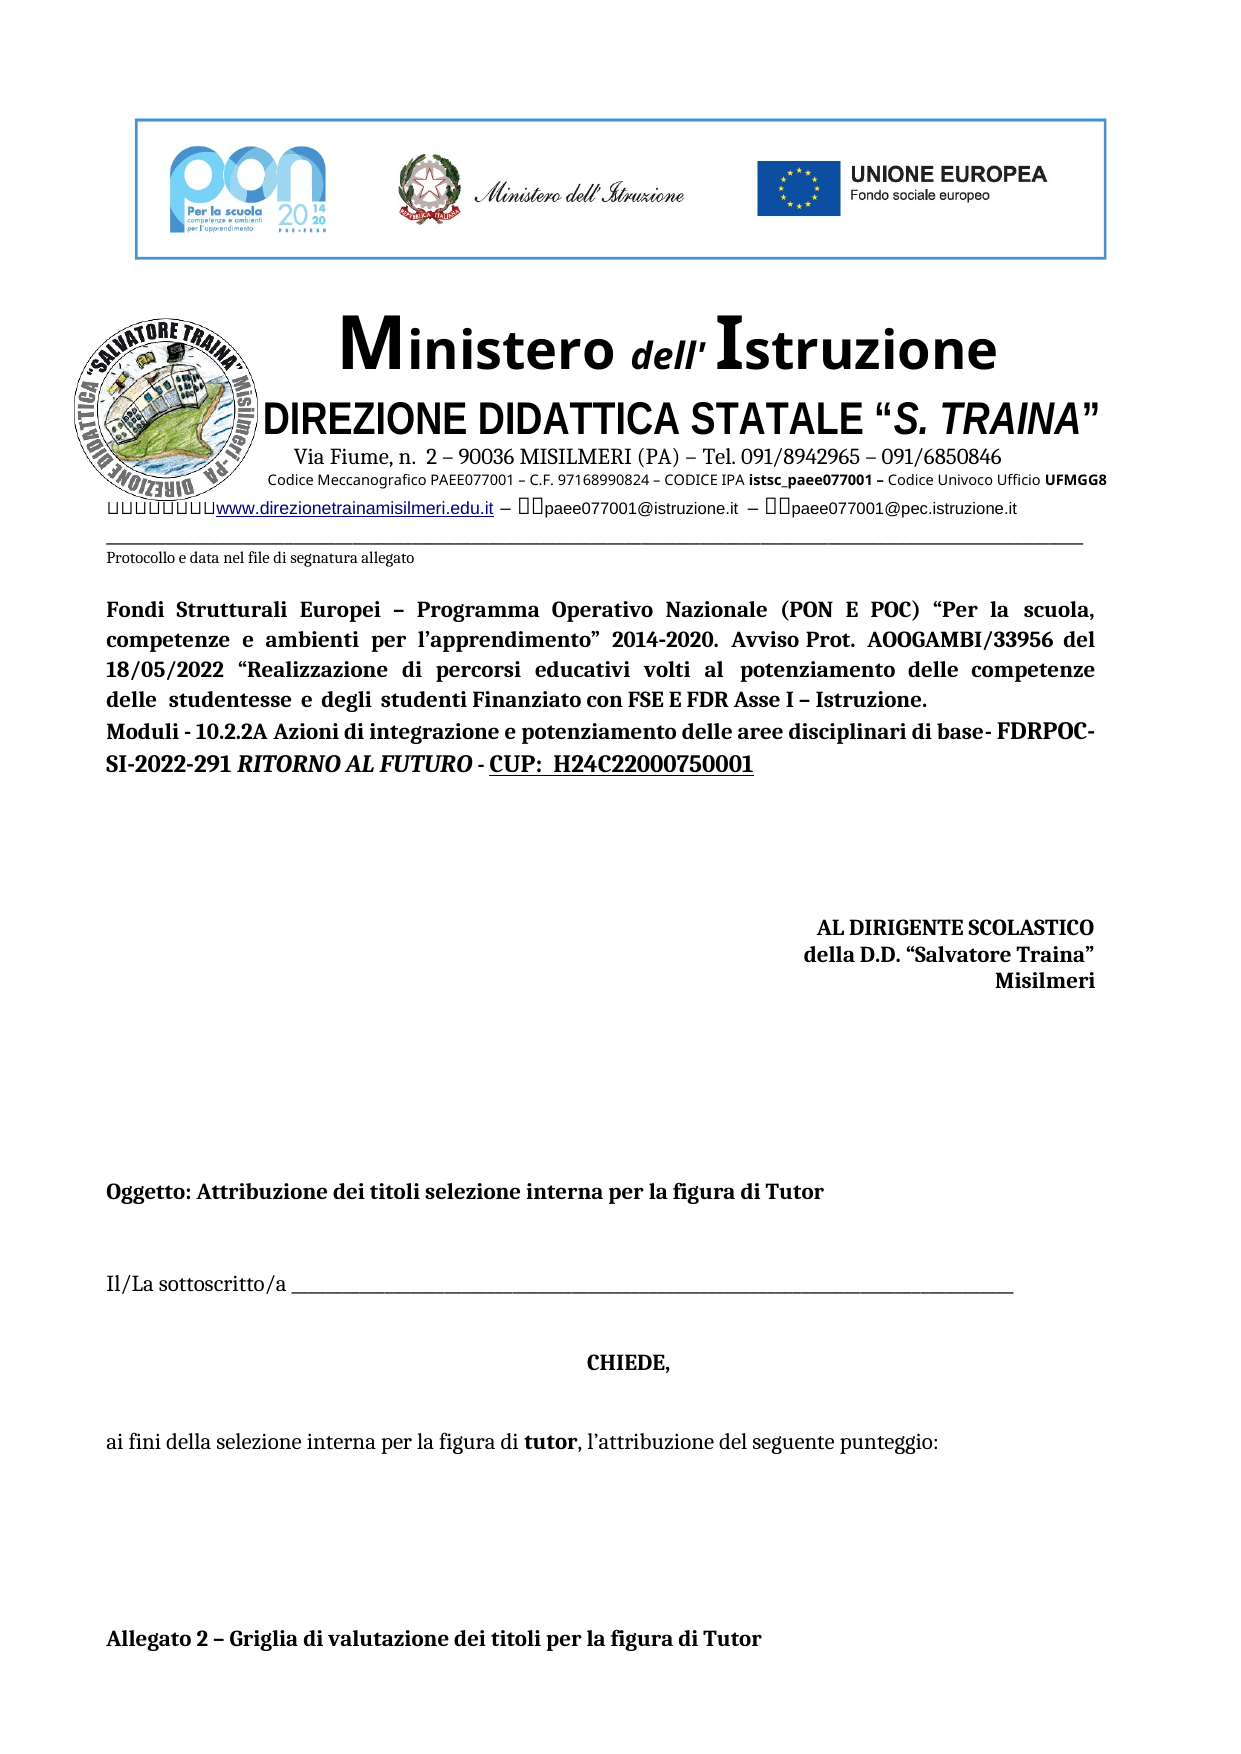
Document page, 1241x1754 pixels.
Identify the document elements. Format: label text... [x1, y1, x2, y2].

picture [134, 118, 1107, 260]
text Protocollo e data nel file di segnatura allegato [106, 548, 1151, 567]
text Moduli - 10.2.2A Azioni di integrazione e potenziamento delle aree disciplinari di base- FDRPOC-SI-2022-291 RITORNO AL FUTURO - CUP: H24C22000750001 [106, 717, 1095, 779]
text Codice Meccanografico PAEE077001 – C.F. 97168990824 – CODICE IPA istsc_paee077001 – Codice Univoco Ufficio UFMGG8 [260, 470, 1151, 490]
text DIREZIONE DIDATTICA STATALE “S. TRAINA” [260, 391, 1151, 444]
text www.direzionetrainamisilmeri.edu.it – paee077001@istruzione.it – paee077001@pec.istruzione.it [106, 490, 1151, 521]
text Oggetto: Attribuzione dei titoli selezione interna per la figura di Tutor [106, 1179, 1151, 1205]
text AL DIRIGENTE SCOLASTICO [106, 915, 1095, 941]
text Fondi Strutturali Europei – Programma Operativo Nazionale (PON E POC) “Per la scuola, competenze e ambienti per l’apprendimento” 2014‐2020. Avviso Prot. AOOGAMBI/33956 del 18/05/2022 “Realizzazione di percorsi educativi volti al potenziamento delle competenze delle studentesse e degli studenti Finanziato con FSE E FDR Asse I – Istruzione. [106, 596, 1095, 713]
text Il/La sottoscritto/a _____________________________________________________________________________________ [106, 1271, 1151, 1297]
text ai fini della selezione interna per la figura di tutor, l’attribuzione del seguente punteggio: [106, 1429, 1151, 1455]
text Misilmeri [106, 968, 1095, 994]
text ___________________________________________________________________________________________________________________ [106, 521, 1151, 548]
text CHIEDE, [106, 1350, 1151, 1376]
text Ministero dell' Istruzione [106, 289, 1151, 391]
text Via Fiume, n. 2 – 90036 MISILMERI (PA) – Tel. 091/8942965 – 091/6850846 [260, 444, 1151, 470]
picture [72, 316, 260, 502]
text della D.D. “Salvatore Traina” [106, 941, 1095, 968]
